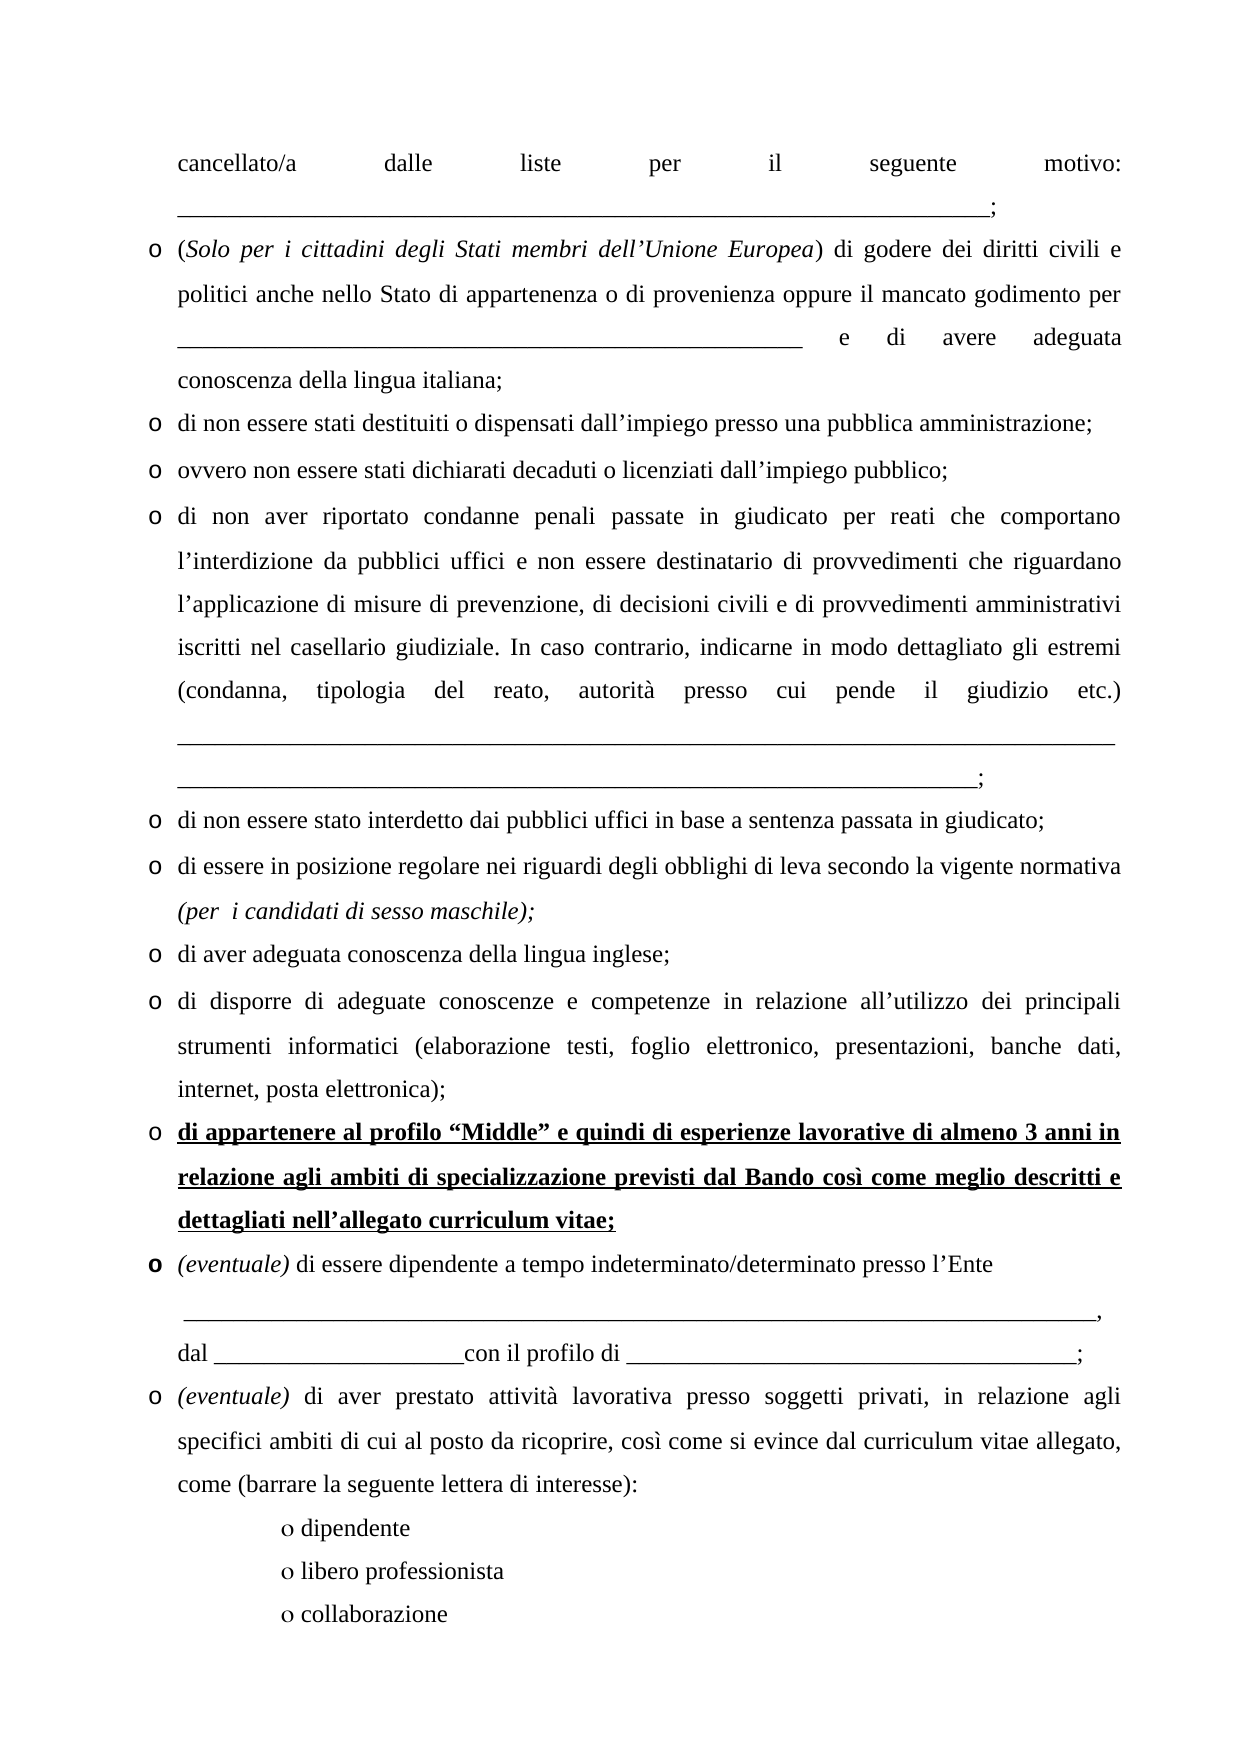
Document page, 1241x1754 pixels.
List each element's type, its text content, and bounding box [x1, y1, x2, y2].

list di aver adeguata conoscenza della lingua inglese; [148, 939, 1122, 970]
list collaborazione [192, 1599, 1122, 1628]
list di non essere stati destituiti o dispensati dall’impiego presso una pubblica amministrazione; [148, 408, 1122, 439]
list _________________________________________________________________________, [177, 1295, 1122, 1324]
list dal ____________________con il profilo di ____________________________________; [177, 1338, 1122, 1367]
list ovvero non essere stati dichiarati decaduti o licenziati dall’impiego pubblico; [148, 455, 1122, 486]
list (eventuale) di aver prestato attività lavorativa presso soggetti privati, in relazione agli specifici ambiti di cui al posto da ricoprire, così come si evince dal curriculum vitae allegato, come (barrare la seguente lettera di interesse): [148, 1381, 1122, 1498]
list di non essere stato interdetto dai pubblici uffici in base a sentenza passata in giudicato; [148, 805, 1122, 836]
list (eventuale) di essere dipendente a tempo indeterminato/determinato presso l’Ente [148, 1249, 1122, 1279]
list di disporre di adeguate conoscenze e competenze in relazione all’utilizzo dei principali strumenti informatici (elaborazione testi, foglio elettronico, presentazioni, banche dati, internet, posta elettronica); [148, 986, 1122, 1103]
list di essere in posizione regolare nei riguardi degli obblighi di leva secondo la vigente normativa (per i candidati di sesso maschile); [148, 851, 1122, 925]
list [148, 148, 1122, 219]
list libero professionista [192, 1556, 1122, 1584]
list di appartenere al profilo “Middle” e quindi di esperienze lavorative di almeno 3 anni in relazione agli ambiti di specializzazione previsti dal Bando così come meglio descritti e dettagliati nell’allegato curriculum vitae; [148, 1117, 1122, 1234]
list di non aver riportato condanne penali passate in giudicato per reati che comportano l’interdizione da pubblici uffici e non essere destinatario di provvedimenti che riguardano l’applicazione di misure di prevenzione, di decisioni civili e di provvedimenti amministrativi iscritti nel casellario giudiziale. In caso contrario, indicarne in modo dettagliato gli estremi (condanna, tipologia del reato, autorità presso cui pende il giudizio etc.) ___________________________________________________________________________________________________________________________________________; [148, 501, 1122, 791]
list dipendente [192, 1513, 1122, 1541]
list (Solo per i cittadini degli Stati membri dell’Unione Europea) di godere dei diritti civili e politici anche nello Stato di appartenenza o di provenienza oppure il mancato godimento per __________________________________________________ e di avere adeguata conoscenza della lingua italiana; [148, 234, 1122, 394]
